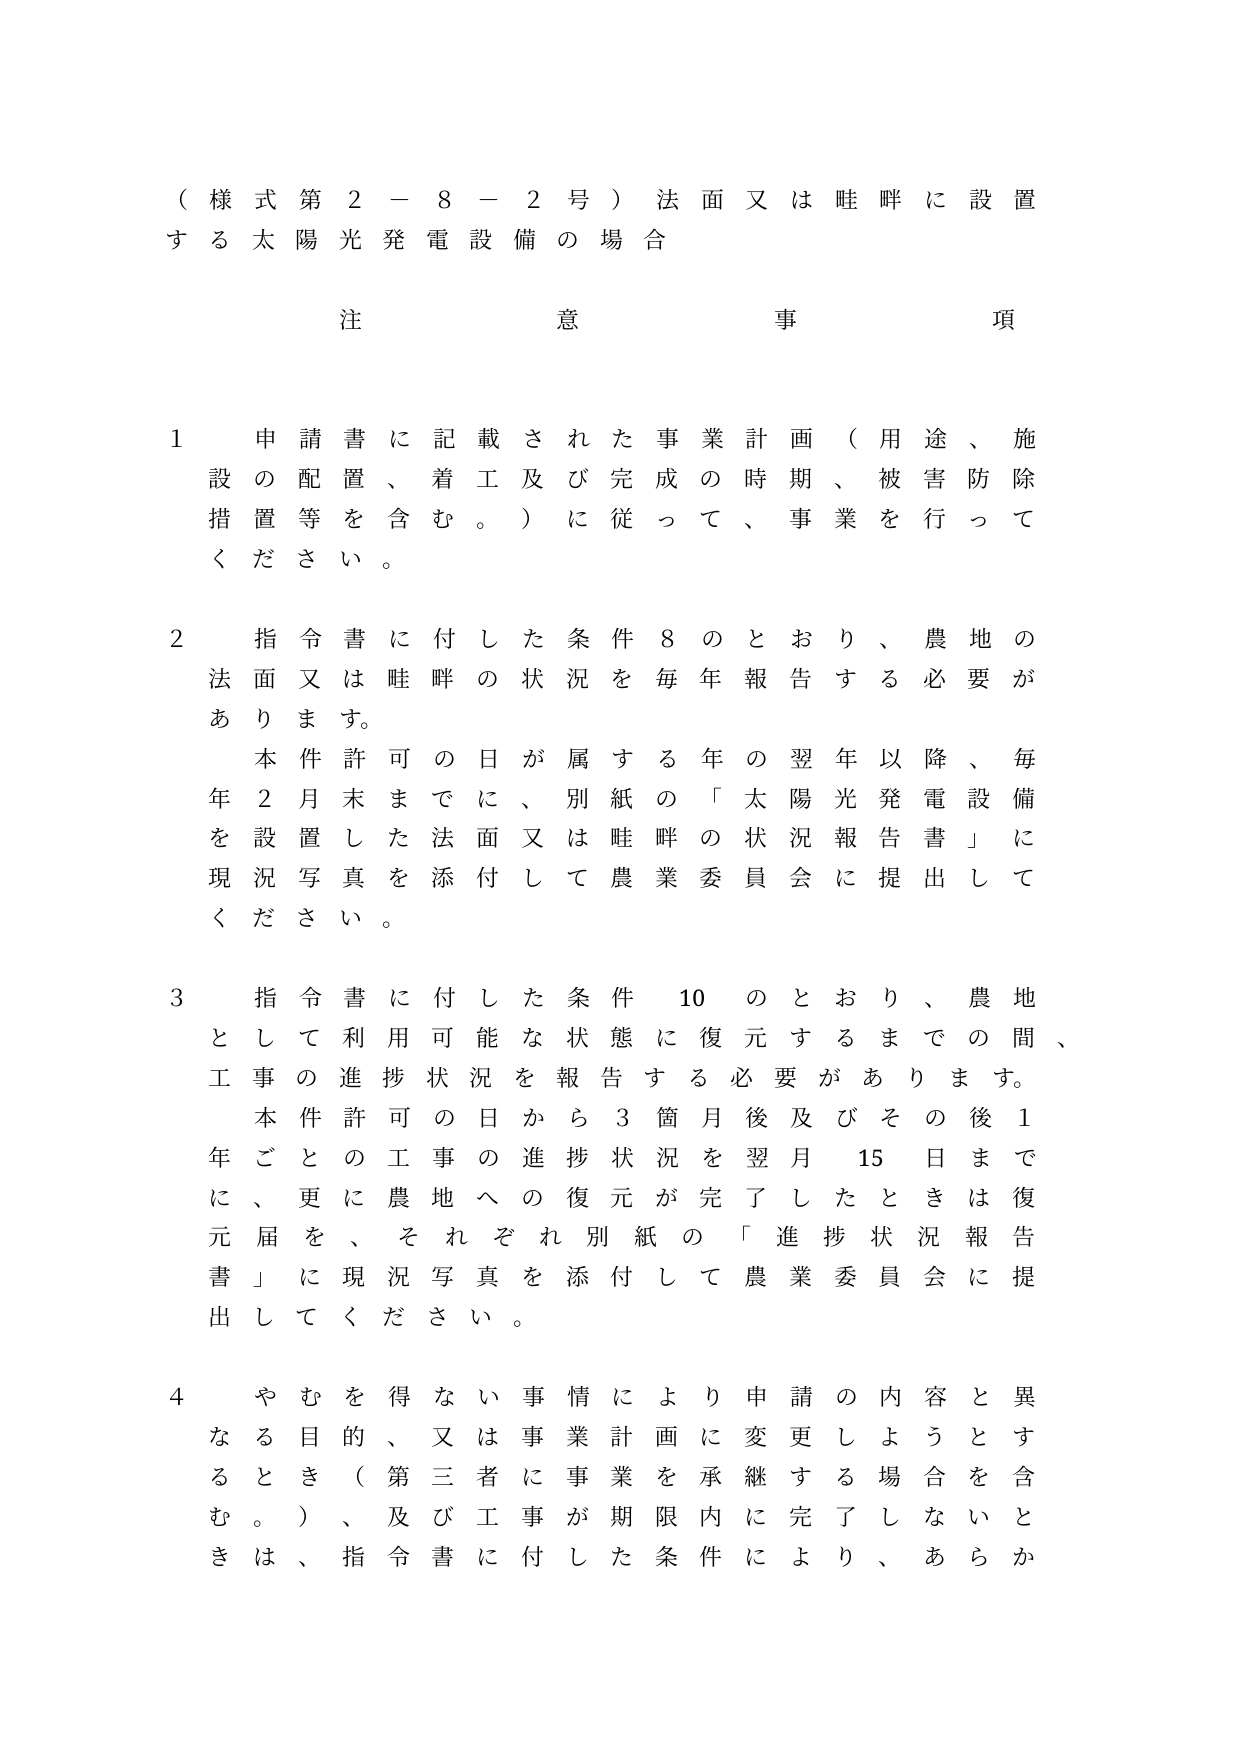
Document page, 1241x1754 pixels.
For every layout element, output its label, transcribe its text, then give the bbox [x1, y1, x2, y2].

text ２ 指令書に付した条件８のとおり、農地の法面又は畦畔の状況を毎年報告する必要があります。 [165, 618, 1057, 737]
text （様式第２－８－２号）法面又は畦畔に設置する太陽光発電設備の場合 [165, 179, 1057, 258]
text ３ 指令書に付した条件10のとおり、農地として利用可能な状態に復元するまでの間、工事の進捗状況を報告する必要があります。 [165, 977, 1057, 1096]
text 本件許可の日が属する年の翌年以降、毎年２月末までに、別紙の「太陽光発電設備を設置した法面又は畦畔の状況報告書」に現況写真を添付して農業委員会に提出してください。 [165, 737, 1057, 937]
text １ 申請書に記載された事業計画（用途、施設の配置、着工及び完成の時期、被害防除措置等を含む。）に従って、事業を行ってください。 [165, 418, 1057, 578]
text 本件許可の日から３箇月後及びその後１年ごとの工事の進捗状況を翌月15日までに、更に農地への復元が完了したときは復元届を、それぞれ別紙の「進捗状況報告書」に現況写真を添付して農業委員会に提出してください。 [165, 1096, 1057, 1336]
text ４ やむを得ない事情により申請の内容と異なる目的、又は事業計画に変更しようとするとき（第三者に事業を承継する場合を含む。）、及び工事が期限内に完了しないときは、指令書に付した条件により、あらかじめ農業委員会会長の承認を受けることが必要になります。 [165, 1376, 1057, 1575]
text 注 意 事 項 [165, 298, 1057, 338]
